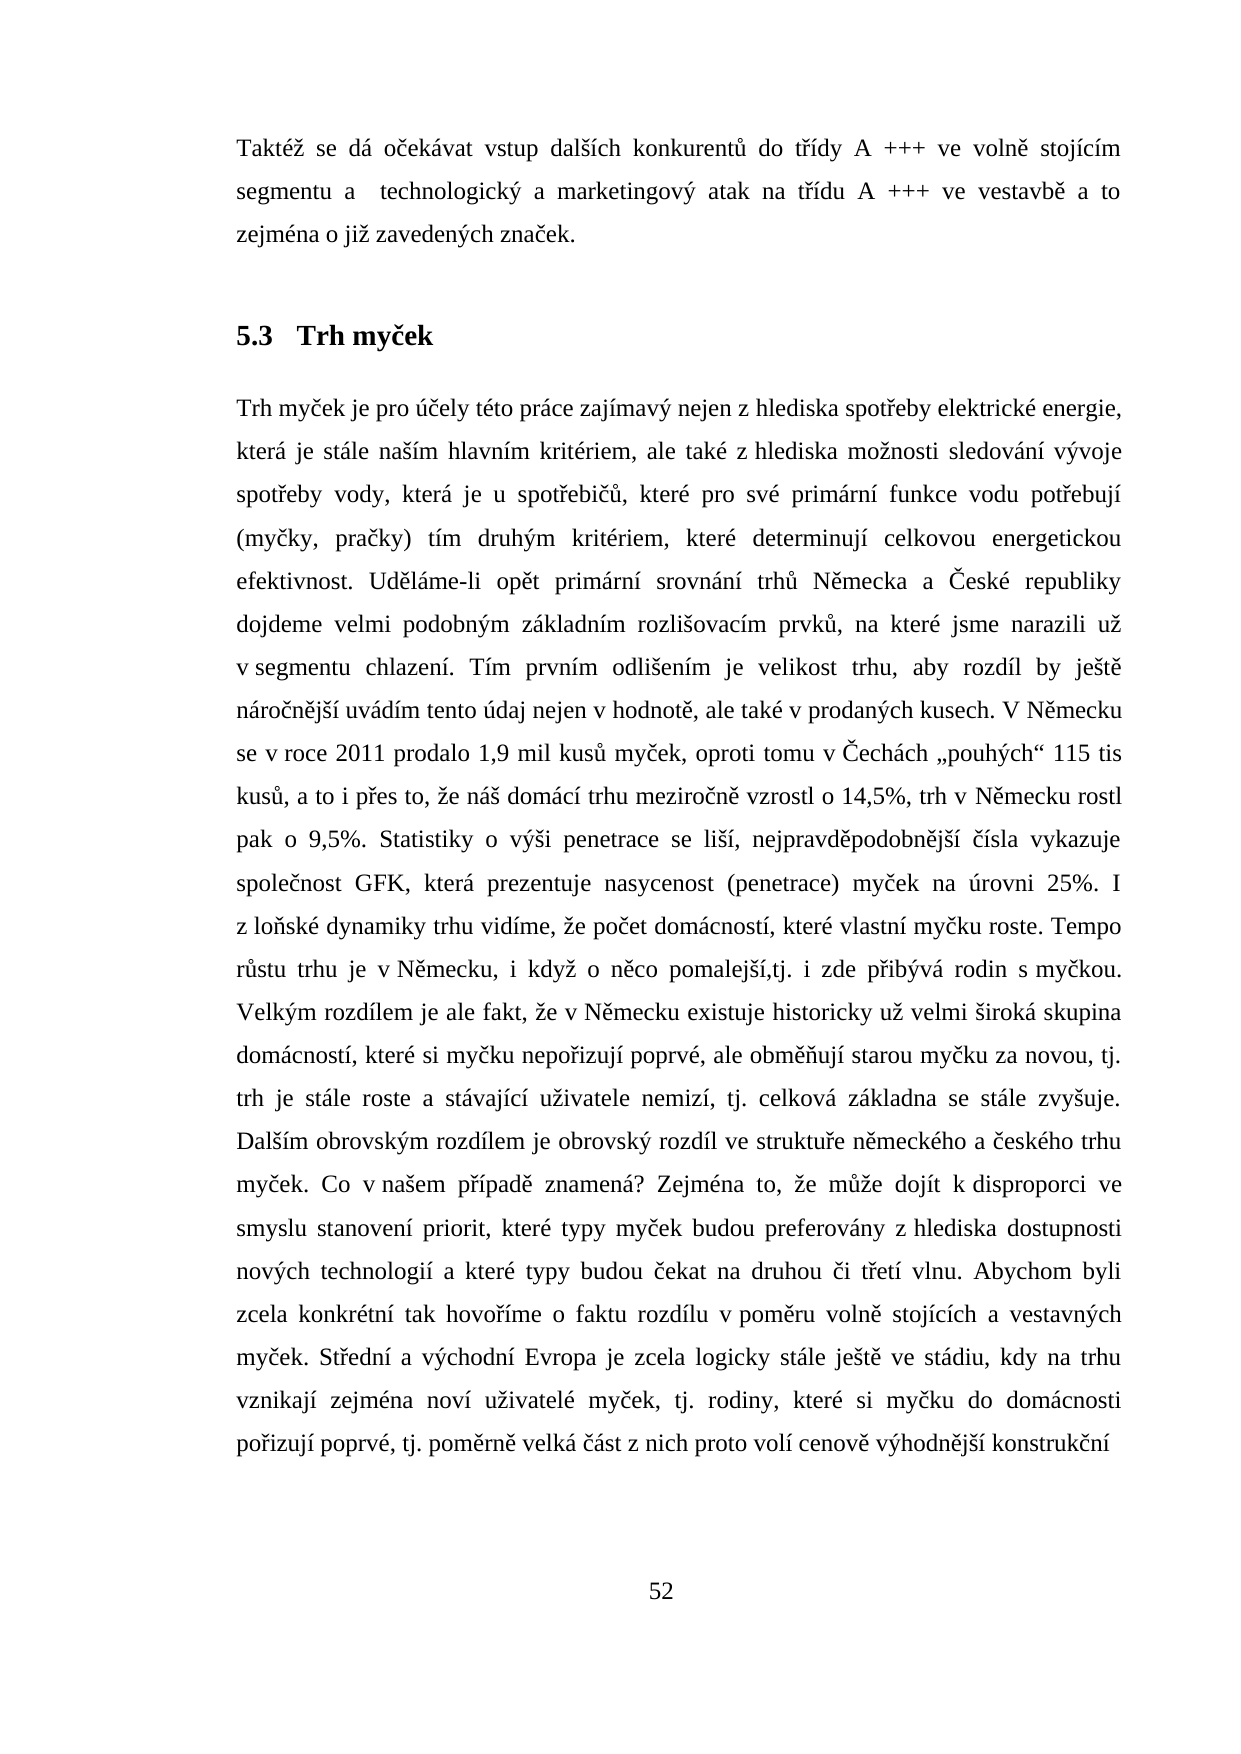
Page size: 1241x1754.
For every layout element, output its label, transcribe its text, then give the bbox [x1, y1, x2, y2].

text Trh myček je pro účely této práce zajímavý nejen z hlediska spotřeby elektrické energie, která je stále naším hlavním kritériem, ale také z hlediska možnosti sledování vývoje spotřeby vody, která je u spotřebičů, které pro své primární funkce vodu potřebují (myčky, pračky) tím druhým kritériem, které determinují celkovou energetickou efektivnost. Uděláme-li opět primární srovnání trhů Německa a České republiky dojdeme velmi podobným základním rozlišovacím prvků, na které jsme narazili už v segmentu chlazení. Tím prvním odlišením je velikost trhu, aby rozdíl by ještě náročnější uvádím tento údaj nejen v hodnotě, ale také v prodaných kusech. V Německu se v roce 2011 prodalo 1,9 mil kusů myček, oproti tomu v Čechách „pouhých“ 115 tis kusů, a to i přes to, že náš domácí trhu meziročně vzrostl o 14,5%, trh v Německu rostl pak o 9,5%. Statistiky o výši penetrace se liší, nejpravděpodobnější čísla vykazuje společnost GFK, která prezentuje nasycenost (penetrace) myček na úrovni 25%. I z loňské dynamiky trhu vidíme, že počet domácností, které vlastní myčku roste. Tempo růstu trhu je v Německu, i když o něco pomalejší,tj. i zde přibývá rodin s myčkou. Velkým rozdílem je ale fakt, že v Německu existuje historicky už velmi široká skupina domácností, které si myčku nepořizují poprvé, ale obměňují starou myčku za novou, tj. trh je stále roste a stávající uživatele nemizí, tj. celková základna se stále zvyšuje. Dalším obrovským rozdílem je obrovský rozdíl ve struktuře německého a českého trhu myček. Co v našem případě znamená? Zejména to, že může dojít k disproporci ve smyslu stanovení priorit, které typy myček budou preferovány z hlediska dostupnosti nových technologií a které typy budou čekat na druhou či třetí vlnu. Abychom byli zcela konkrétní tak hovoříme o faktu rozdílu v poměru volně stojících a vestavných myček. Střední a východní Evropa je zcela logicky stále ještě ve stádiu, kdy na trhu vznikají zejména noví uživatelé myček, tj. rodiny, které si myčku do domácnosti pořizují poprvé, tj. poměrně velká část z nich proto volí cenově výhodnější konstrukční [236, 393, 1122, 1457]
subtitle Trh myček [236, 318, 1122, 351]
text Taktéž se dá očekávat vstup dalších konkurentů do třídy A +++ ve volně stojícím segmentu a technologický a marketingový atak na třídu A +++ ve vestavbě a to zejména o již zavedených značek. [236, 133, 1122, 248]
